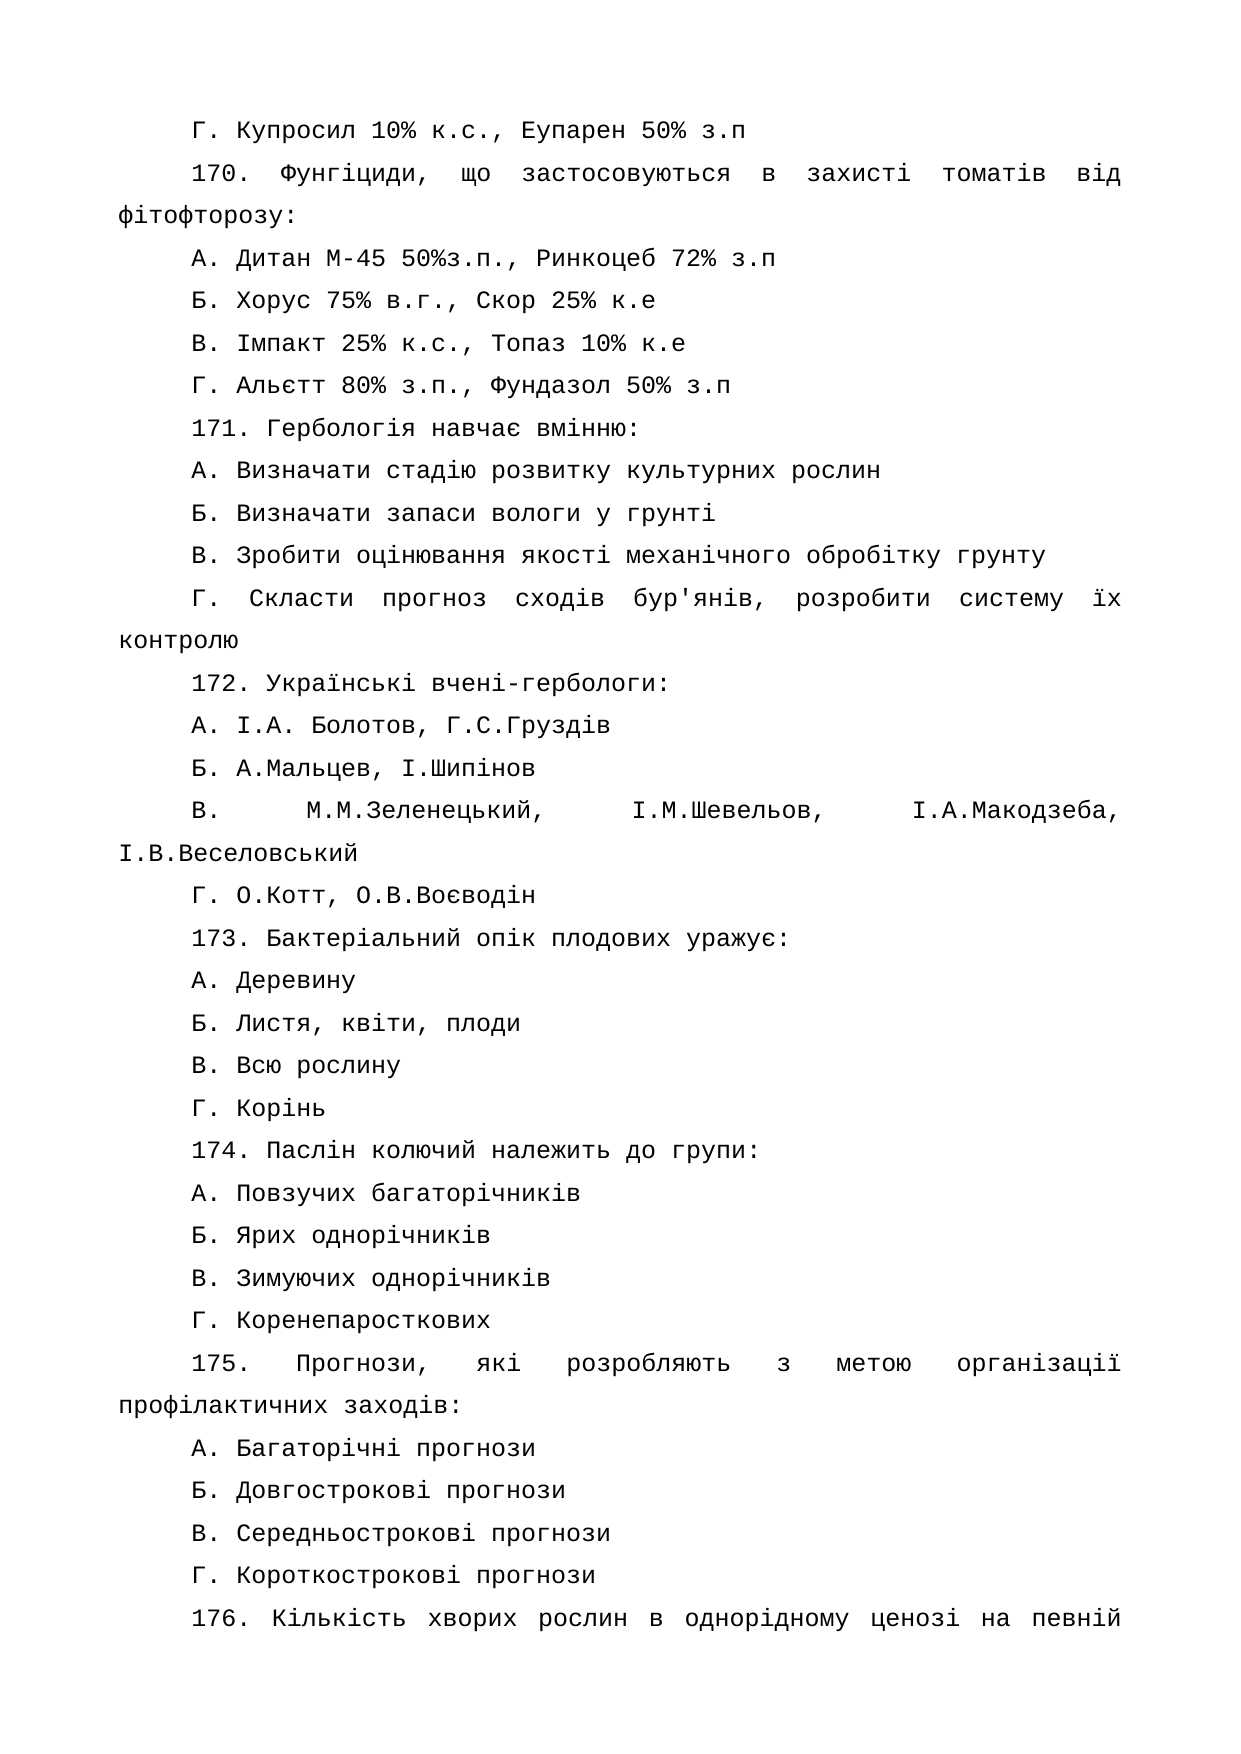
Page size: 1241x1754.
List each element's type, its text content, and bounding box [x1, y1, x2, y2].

text A. Деревину [118, 968, 1122, 996]
text А. Багаторічні прогнози [118, 1436, 1122, 1464]
text 170. Фунгіциди, що застосовуються в захисті томатів від фітофторозу: [118, 161, 1122, 231]
text Г. Корінь [118, 1096, 1122, 1124]
text Б. Визначати запаси вологи у грунті [118, 501, 1122, 529]
text В. М.М.Зеленецький, І.М.Шевельов, І.А.Макодзеба, І.В.Веселовський [118, 798, 1122, 869]
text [118, 1606, 1122, 1634]
text Б. А.Мальцев, І.Шипінов [118, 756, 1122, 784]
text A. Повзучих багаторічників [118, 1181, 1122, 1209]
text Г. Коренепаросткових [118, 1308, 1122, 1336]
text 172. Українські вчені-гербологи: [118, 671, 1122, 699]
text Б. Довгострокові прогнози [118, 1478, 1122, 1506]
text В. Імпакт 25% к.с., Топаз 10% к.е [118, 331, 1122, 359]
text А. Визначати стадію розвитку культурних рослин [118, 458, 1122, 486]
text Г. Альєтт 80% з.п., Фундазол 50% з.п [118, 373, 1122, 401]
text Г. Купросил 10% к.с., Еупарен 50% з.п [118, 118, 1122, 146]
text В. Зробити оцінювання якості механічного обробітку грунту [118, 543, 1122, 571]
text 174. Паслін колючий належить до групи: [118, 1138, 1122, 1166]
text B. Всю рослину [118, 1053, 1122, 1081]
text Г. Короткострокові прогнози [118, 1563, 1122, 1591]
text Г. Скласти прогноз сходів бур'янів, розробити систему їх контролю [118, 586, 1122, 656]
text А. Дитан М-45 50%з.п., Ринкоцеб 72% з.п [118, 246, 1122, 274]
text Г. О.Котт, О.В.Воєводін [118, 883, 1122, 911]
text 171. Гербологія навчає вмінню: [118, 416, 1122, 444]
text Б. Ярих однорічників [118, 1223, 1122, 1251]
text Б. Листя, квіти, плоди [118, 1011, 1122, 1039]
text B. Зимуючих однорічників [118, 1266, 1122, 1294]
text Б. Хорус 75% в.г., Скор 25% к.е [118, 288, 1122, 316]
text А. І.А. Болотов, Г.С.Груздів [118, 713, 1122, 741]
text 173. Бактеріальний опік плодових уражує: [118, 926, 1122, 954]
text В. Середньострокові прогнози [118, 1521, 1122, 1549]
text 175. Прогнози, які розробляють з метою організації профілактичних заходів: [118, 1351, 1122, 1421]
